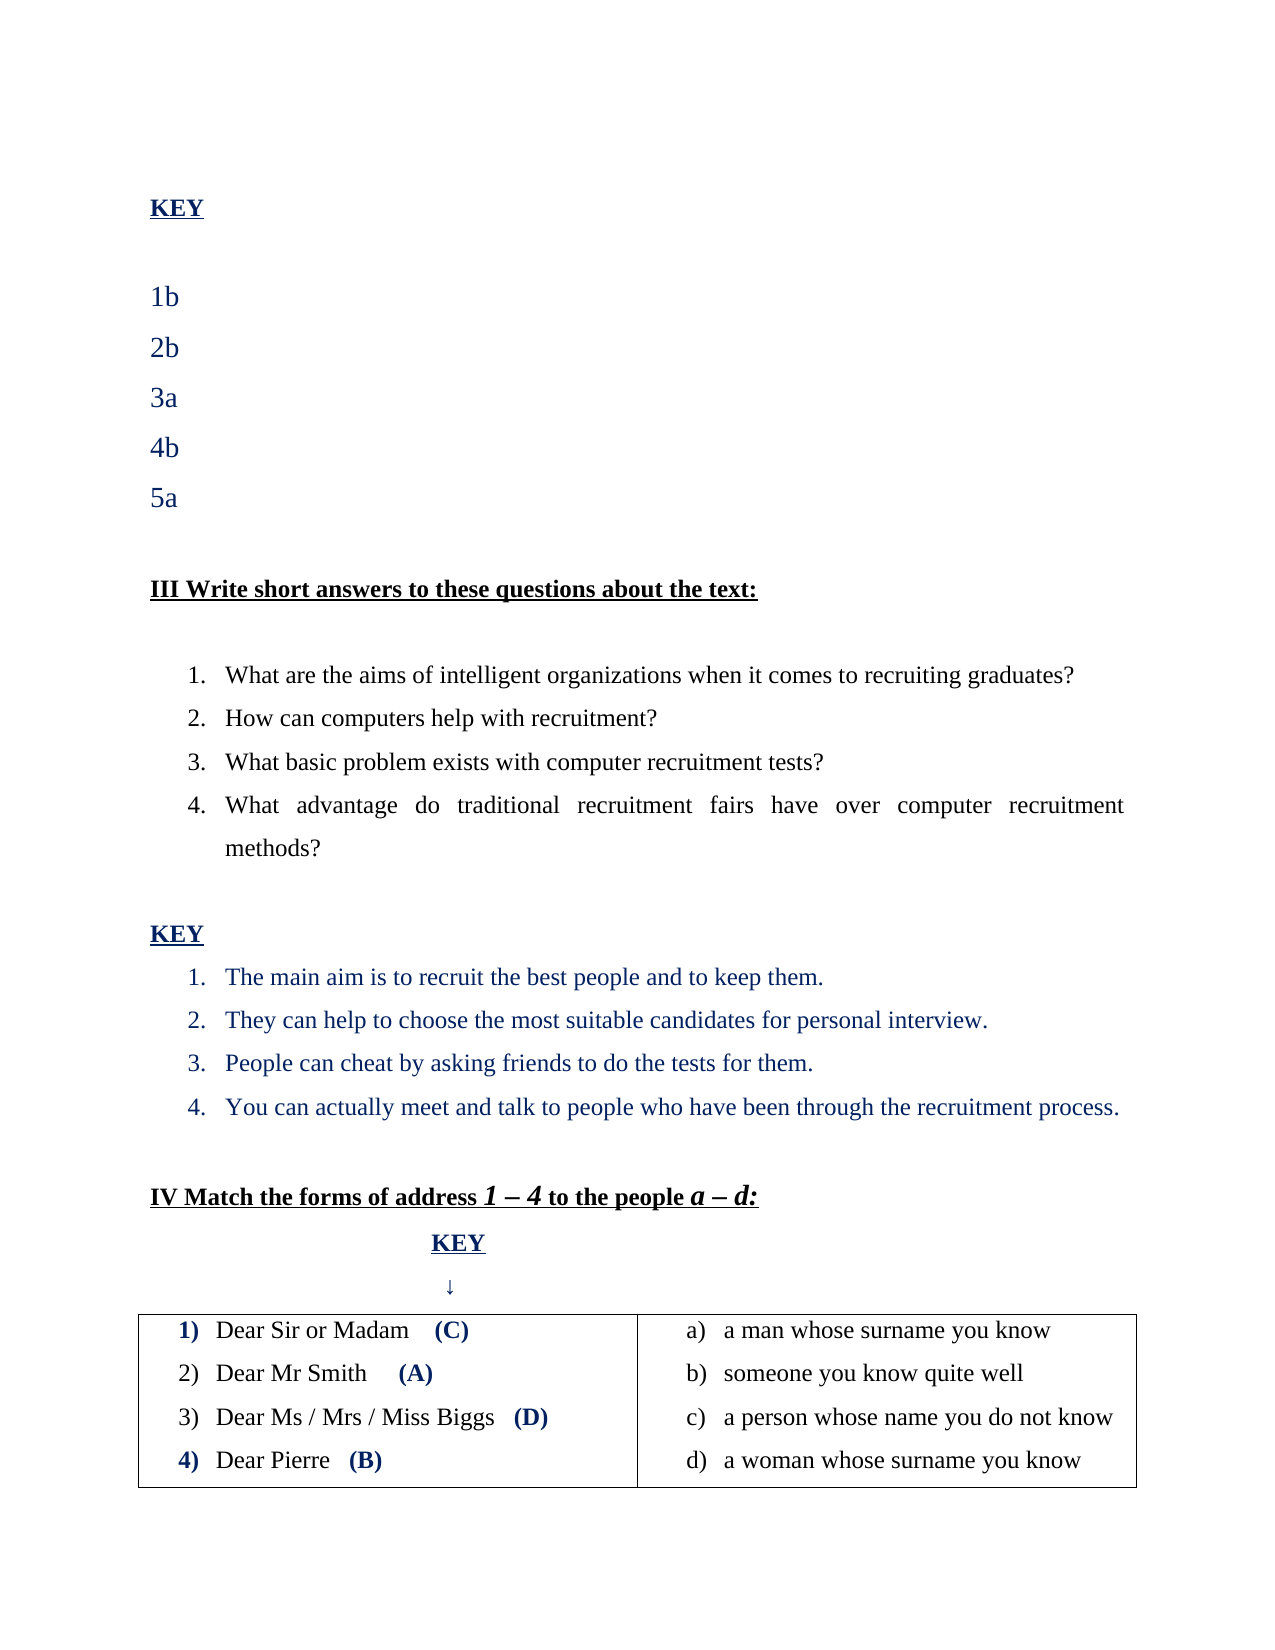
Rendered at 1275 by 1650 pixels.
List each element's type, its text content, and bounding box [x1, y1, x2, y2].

text 2b [150, 330, 1125, 363]
table_header Dear Sir or Madam (C) Dear Mr Smith (A) Dear Ms / Mrs / Miss Biggs (D) Dear Pierre (B) [139, 1315, 637, 1487]
list The main aim is to recruit the best people and to keep them. [187, 962, 1125, 991]
list How can computers help with recruitment? [187, 703, 1125, 732]
list People can cheat by asking friends to do the tests for them. [187, 1048, 1125, 1077]
text III Write short answers to these questions about the text: [150, 574, 1125, 603]
table_header a man whose surname you know someone you know quite well a person whose name you do not know a woman whose surname you know [638, 1315, 1136, 1487]
list What are the aims of intelligent organizations when it comes to recruiting graduates? [187, 660, 1125, 689]
text ↓ [150, 1271, 1125, 1300]
text KEY [150, 193, 1125, 222]
list What basic problem exists with computer recruitment tests? [187, 747, 1125, 775]
list They can help to choose the most suitable candidates for personal interview. [187, 1005, 1125, 1034]
text 4b [150, 430, 1125, 464]
text 5a [150, 481, 1125, 514]
text KEY [150, 1228, 1125, 1257]
list What advantage do traditional recruitment fairs have over computer recruitment methods? [187, 790, 1125, 862]
text 3a [150, 380, 1125, 413]
text KEY [150, 919, 1125, 948]
list You can actually meet and talk to people who have been through the recruitment process. [187, 1092, 1125, 1120]
text IV Match the forms of address 1 – 4 to the people a – d: [150, 1178, 1125, 1211]
text 1b [150, 279, 1125, 313]
